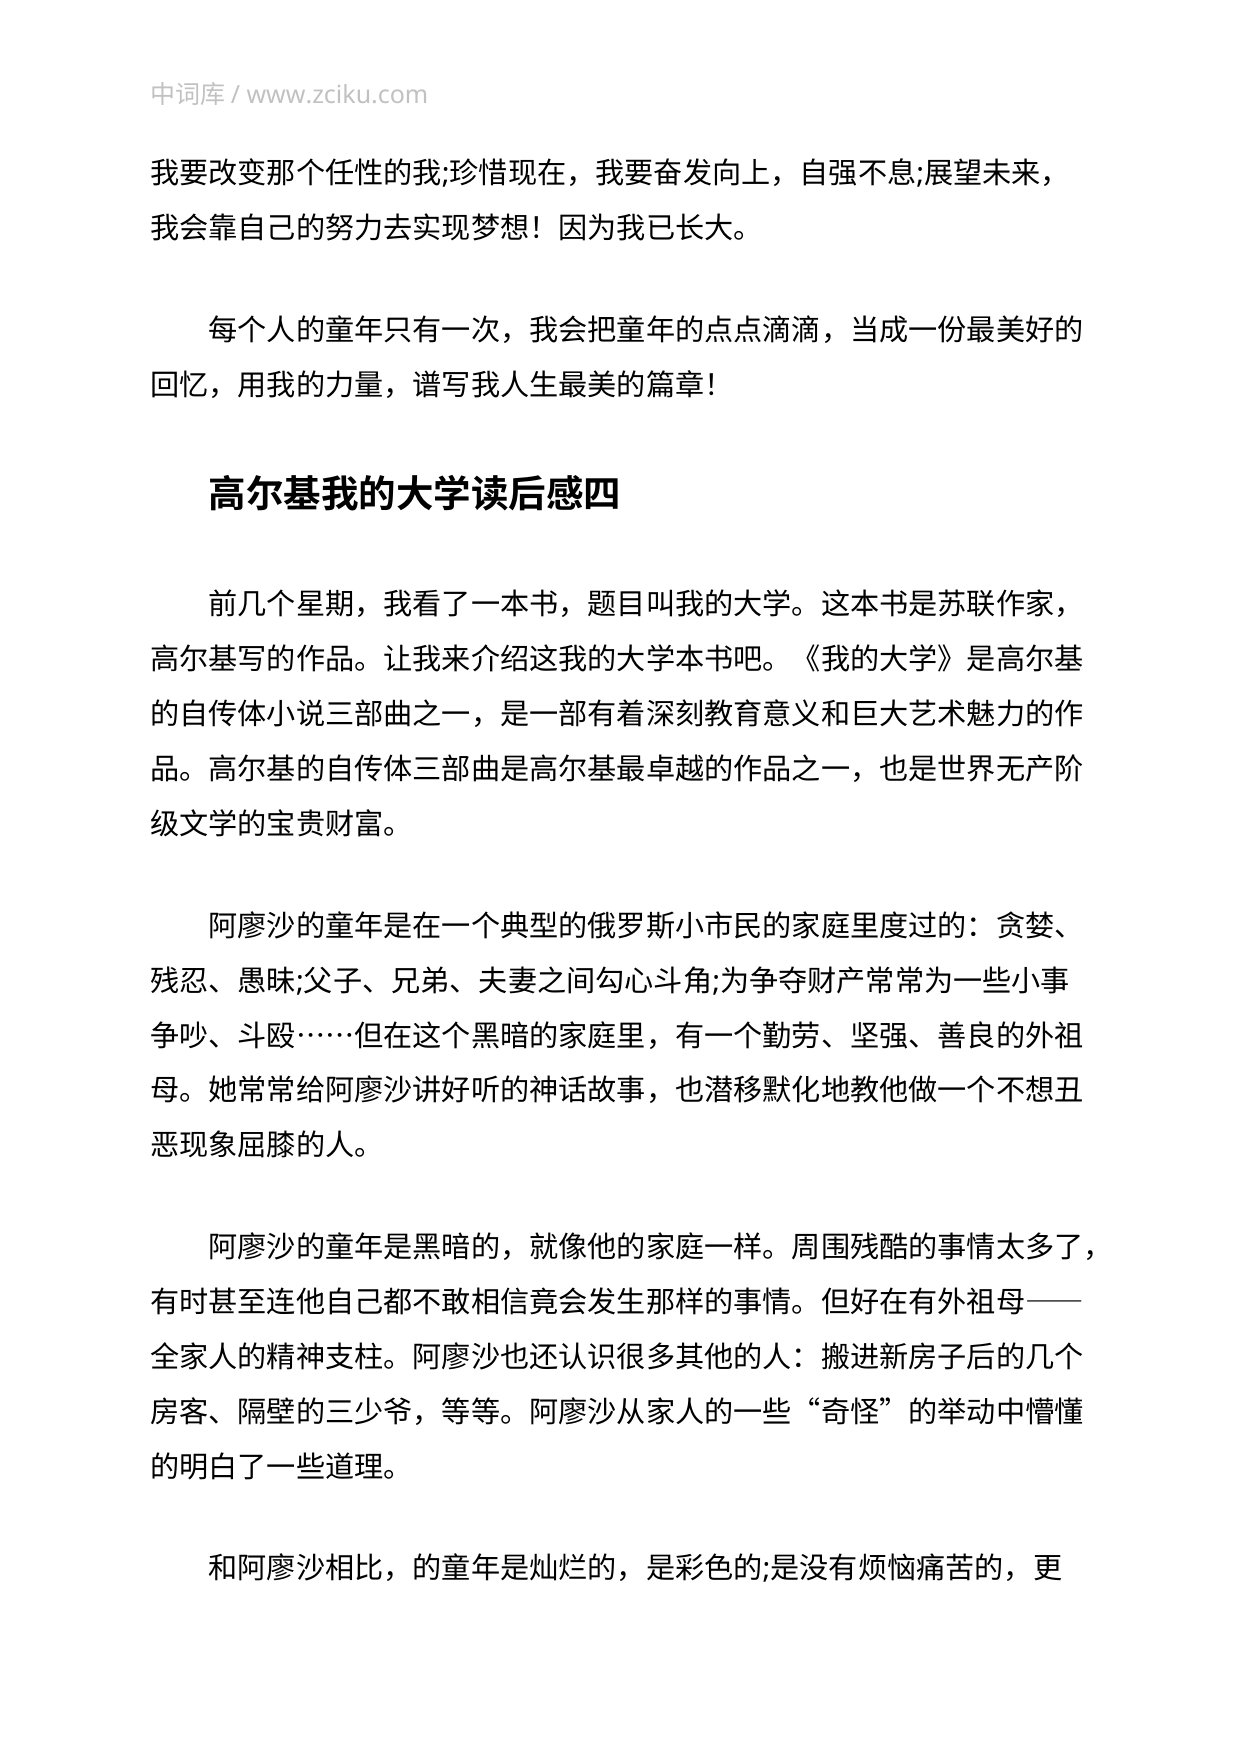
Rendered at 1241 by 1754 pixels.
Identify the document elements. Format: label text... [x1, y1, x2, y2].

text 阿廖沙的童年是在一个典型的俄罗斯小市民的家庭里度过的：贪婪、残忍、愚昧;父子、兄弟、夫妻之间勾心斗角;为争夺财产常常为一些小事争吵、斗殴……但在这个黑暗的家庭里，有一个勤劳、坚强、善良的外祖母。她常常给阿廖沙讲好听的神话故事，也潜移默化地教他做一个不想丑恶现象屈膝的人。 [150, 902, 1090, 1164]
text 每个人的童年只有一次，我会把童年的点点滴滴，当成一份最美好的回忆，用我的力量，谱写我人生最美的篇章！ [150, 307, 1090, 404]
text 高尔基我的大学读后感四 [150, 463, 1090, 518]
text 阿廖沙的童年是黑暗的，就像他的家庭一样。周围残酷的事情太多了，有时甚至连他自己都不敢相信竟会发生那样的事情。但好在有外祖母——全家人的精神支柱。阿廖沙也还认识很多其他的人：搬进新房子后的几个房客、隔壁的三少爷，等等。阿廖沙从家人的一些“奇怪”的举动中懵懂的明白了一些道理。 [150, 1224, 1090, 1486]
text 前几个星期，我看了一本书，题目叫我的大学。这本书是苏联作家，高尔基写的作品。让我来介绍这我的大学本书吧。《我的大学》是高尔基的自传体小说三部曲之一，是一部有着深刻教育意义和巨大艺术魅力的作品。高尔基的自传体三部曲是高尔基最卓越的作品之一，也是世界无产阶级文学的宝贵财富。 [150, 581, 1090, 843]
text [150, 1545, 1090, 1587]
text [150, 150, 1090, 247]
